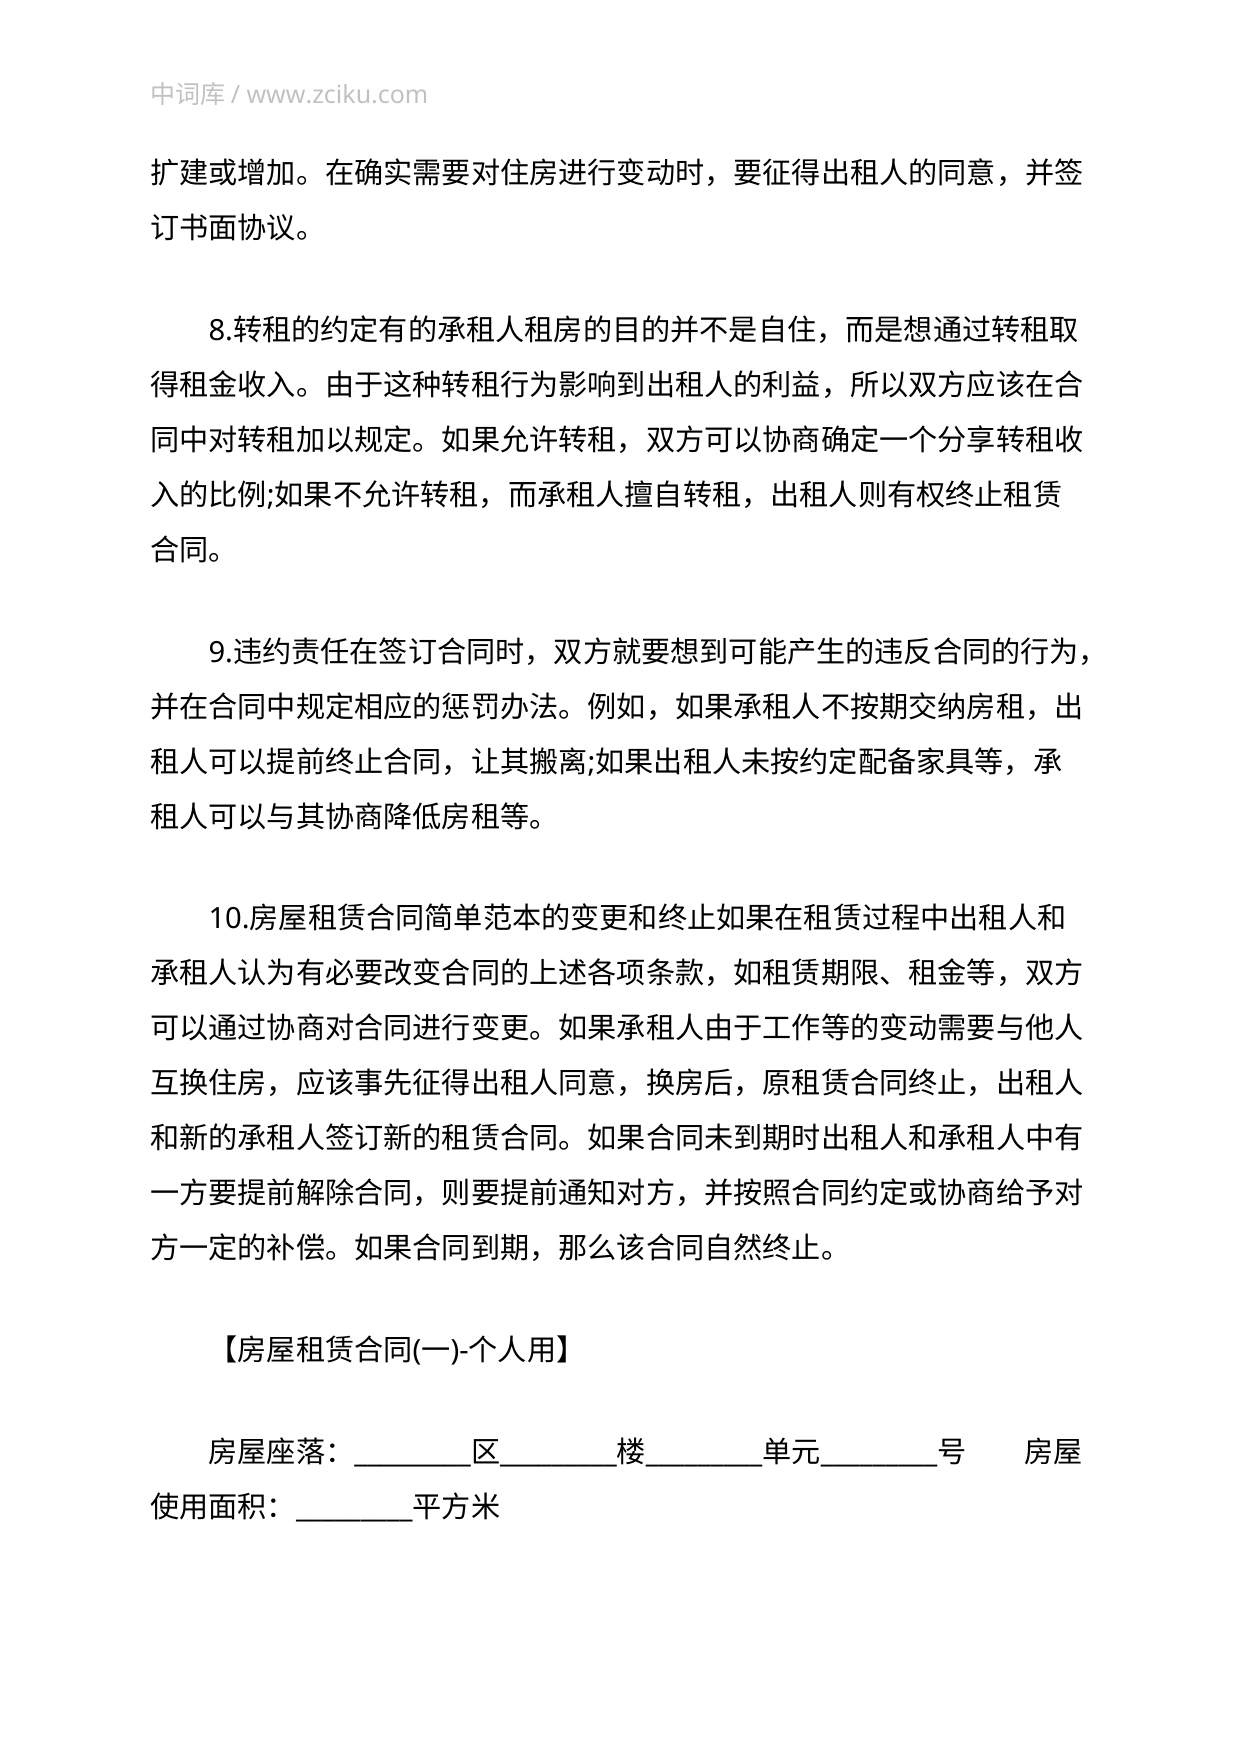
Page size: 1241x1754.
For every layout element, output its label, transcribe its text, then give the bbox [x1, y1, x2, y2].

text 9.违约责任在签订合同时，双方就要想到可能产生的违反合同的行为，并在合同中规定相应的惩罚办法。例如，如果承租人不按期交纳房租，出租人可以提前终止合同，让其搬离;如果出租人未按约定配备家具等，承租人可以与其协商降低房租等。 [150, 628, 1090, 835]
text 房屋座落：_________区_________楼_________单元_________号 房屋使用面积：_________平方米 [150, 1428, 1090, 1526]
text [150, 150, 1090, 247]
text 8.转租的约定有的承租人租房的目的并不是自住，而是想通过转租取得租金收入。由于这种转租行为影响到出租人的利益，所以双方应该在合同中对转租加以规定。如果允许转租，双方可以协商确定一个分享转租收入的比例;如果不允许转租，而承租人擅自转租，出租人则有权终止租赁合同。 [150, 307, 1090, 569]
text 【房屋租赁合同(一)-个人用】 [150, 1326, 1090, 1368]
text 10.房屋租赁合同简单范本的变更和终止如果在租赁过程中出租人和承租人认为有必要改变合同的上述各项条款，如租赁期限、租金等，双方可以通过协商对合同进行变更。如果承租人由于工作等的变动需要与他人互换住房，应该事先征得出租人同意，换房后，原租赁合同终止，出租人和新的承租人签订新的租赁合同。如果合同未到期时出租人和承租人中有一方要提前解除合同，则要提前通知对方，并按照合同约定或协商给予对方一定的补偿。如果合同到期，那么该合同自然终止。 [150, 895, 1090, 1267]
